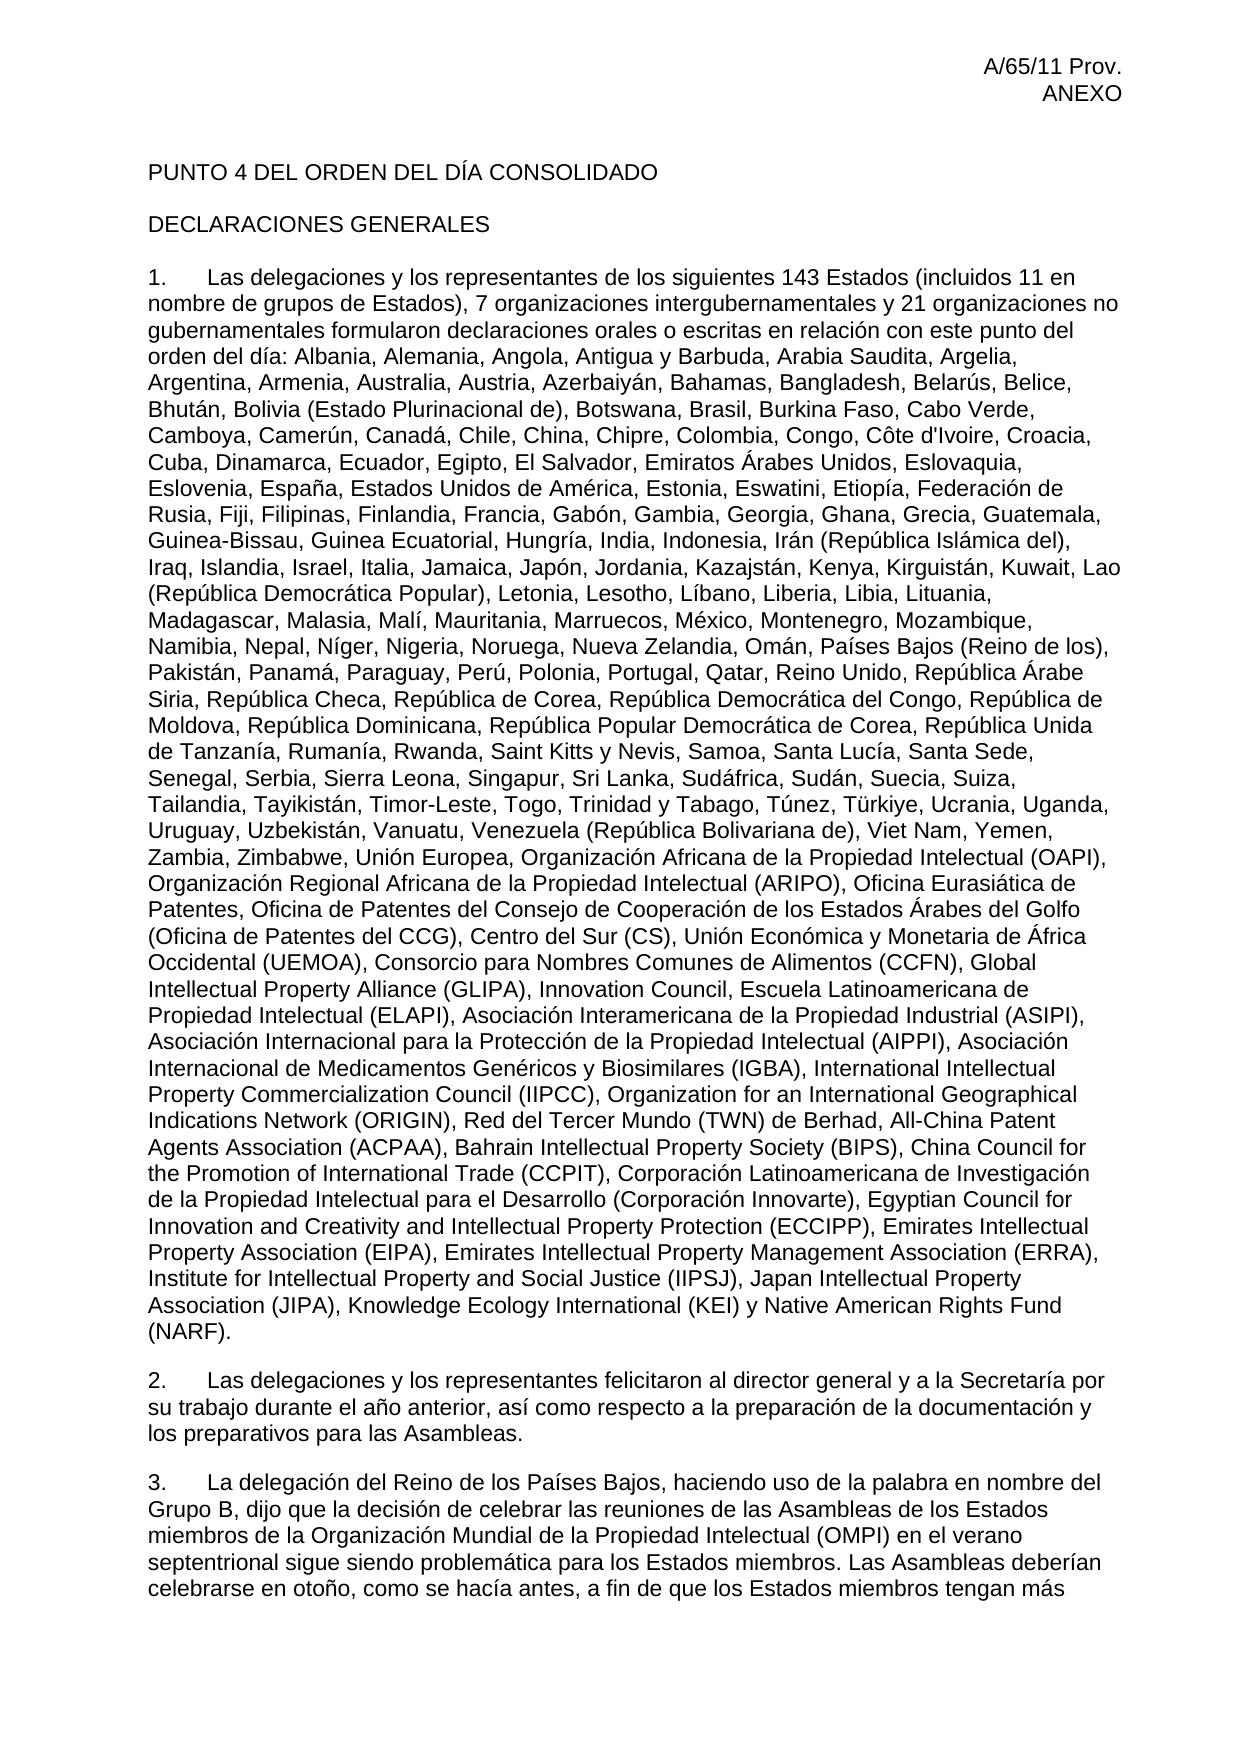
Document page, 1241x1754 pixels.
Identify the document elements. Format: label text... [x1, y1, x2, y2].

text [148, 1469, 1122, 1601]
text Las delegaciones y los representantes felicitaron al director general y a la Secretaría por su trabajo durante el año anterior, así como respecto a la preparación de la documentación y los preparativos para las Asambleas. [148, 1367, 1122, 1446]
subtitle PUNTO 4 DEL ORDEN DEL DÍA CONSOLIDADO DECLARACIONES GENERALES [148, 158, 1122, 238]
text Las delegaciones y los representantes de los siguientes 143 Estados (incluidos 11 en nombre de grupos de Estados), 7 organizaciones intergubernamentales y 21 organizaciones no gubernamentales formularon declaraciones orales o escritas en relación con este punto del orden del día: Albania, Alemania, Angola, Antigua y Barbuda, Arabia Saudita, Argelia, Argentina, Armenia, Australia, Austria, Azerbaiyán, Bahamas, Bangladesh, Belarús, Belice, Bhután, Bolivia (Estado Plurinacional de), Botswana, Brasil, Burkina Faso, Cabo Verde, Camboya, Camerún, Canadá, Chile, China, Chipre, Colombia, Congo, Côte d'Ivoire, Croacia, Cuba, Dinamarca, Ecuador, Egipto, El Salvador, Emiratos Árabes Unidos, Eslovaquia, Eslovenia, España, Estados Unidos de América, Estonia, Eswatini, Etiopía, Federación de Rusia, Fiji, Filipinas, Finlandia, Francia, Gabón, Gambia, Georgia, Ghana, Grecia, Guatemala, Guinea-Bissau, Guinea Ecuatorial, Hungría, India, Indonesia, Irán (República Islámica del), Iraq, Islandia, Israel, Italia, Jamaica, Japón, Jordania, Kazajstán, Kenya, Kirguistán, Kuwait, Lao (República Democrática Popular), Letonia, Lesotho, Líbano, Liberia, Libia, Lituania, Madagascar, Malasia, Malí, Mauritania, Marruecos, México, Montenegro, Mozambique, Namibia, Nepal, Níger, Nigeria, Noruega, Nueva Zelandia, Omán, Países Bajos (Reino de los), Pakistán, Panamá, Paraguay, Perú, Polonia, Portugal, Qatar, Reino Unido, República Árabe Siria, República Checa, República de Corea, República Democrática del Congo, República de Moldova, República Dominicana, República Popular Democrática de Corea, República Unida de Tanzanía, Rumanía, Rwanda, Saint Kitts y Nevis, Samoa, Santa Lucía, Santa Sede, Senegal, Serbia, Sierra Leona, Singapur, Sri Lanka, Sudáfrica, Sudán, Suecia, Suiza, Tailandia, Tayikistán, Timor-Leste, Togo, Trinidad y Tabago, Túnez, Türkiye, Ucrania, Uganda, Uruguay, Uzbekistán, Vanuatu, Venezuela (República Bolivariana de), Viet Nam, Yemen, Zambia, Zimbabwe, Unión Europea, Organización Africana de la Propiedad Intelectual (OAPI), Organización Regional Africana de la Propiedad Intelectual (ARIPO), Oficina Eurasiática de Patentes, Oficina de Patentes del Consejo de Cooperación de los Estados Árabes del Golfo (Oficina de Patentes del CCG), Centro del Sur (CS), Unión Económica y Monetaria de África Occidental (UEMOA), Consorcio para Nombres Comunes de Alimentos (CCFN), Global Intellectual Property Alliance (GLIPA), Innovation Council, Escuela Latinoamericana de Propiedad Intelectual (ELAPI), Asociación Interamericana de la Propiedad Industrial (ASIPI), Asociación Internacional para la Protección de la Propiedad Intelectual (AIPPI), Asociación Internacional de Medicamentos Genéricos y Biosimilares (IGBA), International Intellectual Property Commercialization Council (IIPCC), Organization for an International Geographical Indications Network (ORIGIN), Red del Tercer Mundo (TWN) de Berhad, All-China Patent Agents Association (ACPAA), Bahrain Intellectual Property Society (BIPS), China Council for the Promotion of International Trade (CCPIT), Corporación Latinoamericana de Investigación de la Propiedad Intelectual para el Desarrollo (Corporación Innovarte), Egyptian Council for Innovation and Creativity and Intellectual Property Protection (ECCIPP), Emirates Intellectual Property Association (EIPA), Emirates Intellectual Property Management Association (ERRA), Institute for Intellectual Property and Social Justice (IIPSJ), Japan Intellectual Property Association (JIPA), Knowledge Ecology International (KEI) y Native American Rights Fund (NARF). [148, 264, 1122, 1344]
